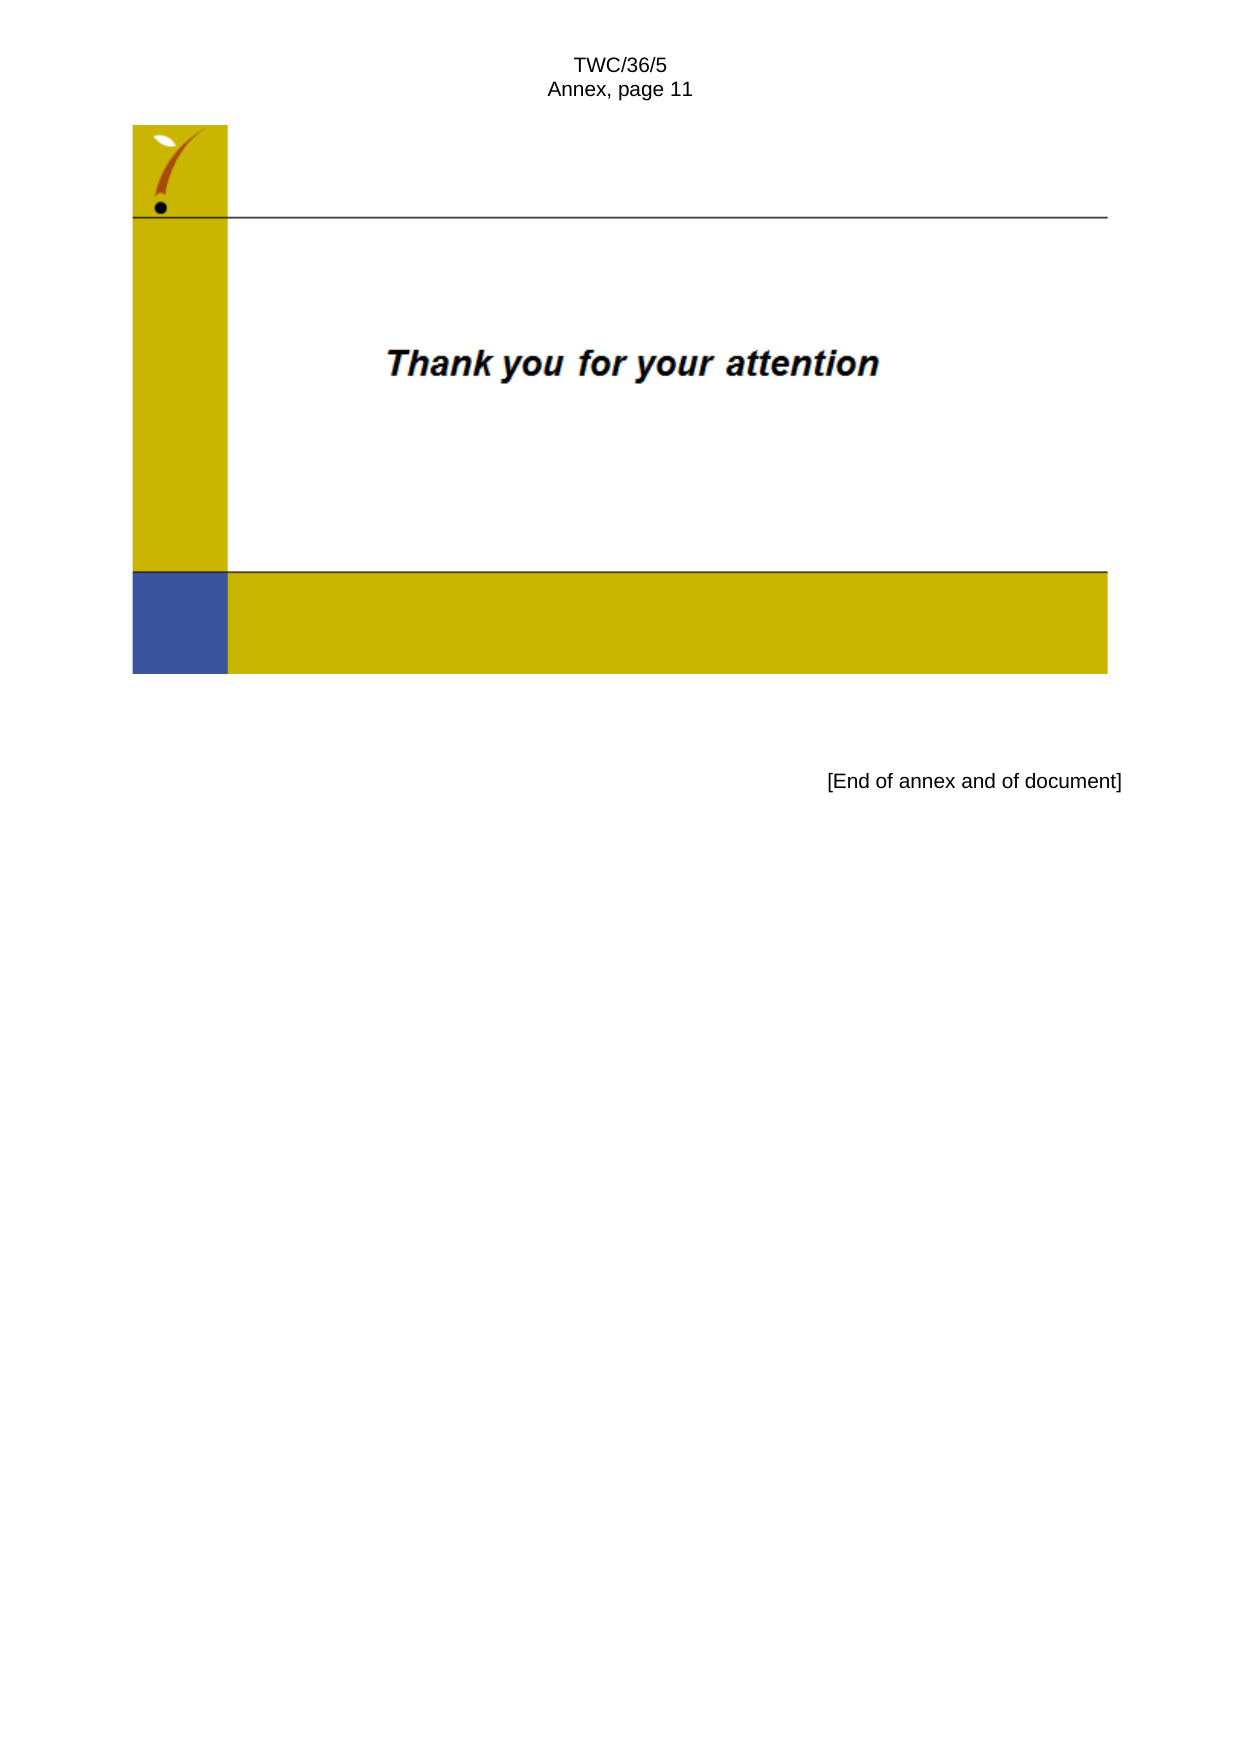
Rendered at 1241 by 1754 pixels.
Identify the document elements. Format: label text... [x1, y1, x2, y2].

picture [132, 125, 1108, 674]
text [End of annex and of document] [118, 769, 1122, 793]
